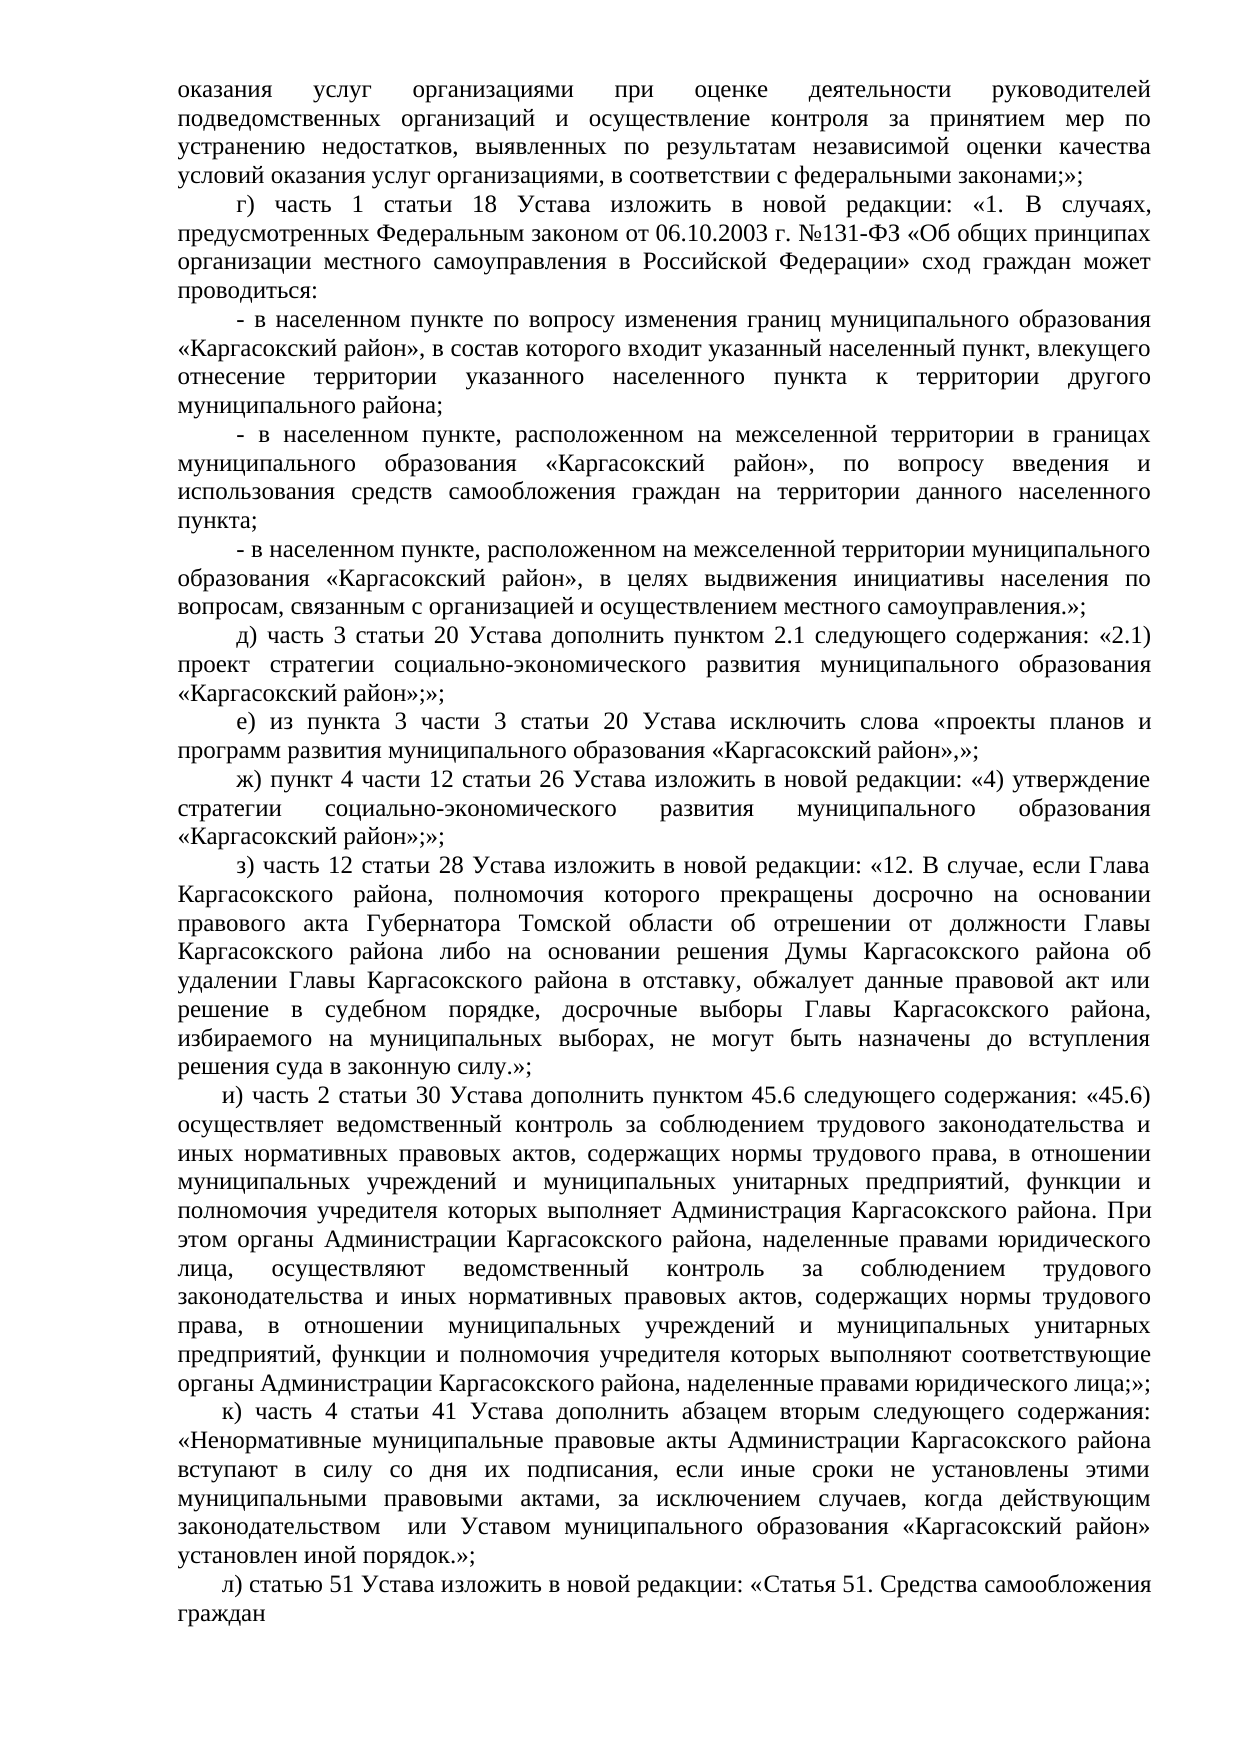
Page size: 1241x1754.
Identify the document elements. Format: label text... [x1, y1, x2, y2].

text к) часть 4 статьи 41 Устава дополнить абзацем вторым следующего содержания: «Ненормативные муниципальные правовые акты Администрации Каргасокского района вступают в силу со дня их подписания, если иные сроки не установлены этими муниципальными правовыми актами, за исключением случаев, когда действующим законодательством или Уставом муниципального образования «Каргасокский район» установлен иной порядок.»; [177, 1396, 1152, 1569]
text д) часть 3 статьи 20 Устава дополнить пунктом 2.1 следующего содержания: «2.1) проект стратегии социально-экономического развития муниципального образования «Каргасокский район»;»; [177, 620, 1152, 706]
text г) часть 1 статьи 18 Устава изложить в новой редакции: «1. В случаях, предусмотренных Федеральным законом от 06.10.2003 г. №131-ФЗ «Об общих принципах организации местного самоуправления в Российской Федерации» сход граждан может проводиться: [177, 189, 1152, 304]
text е) из пункта 3 части 3 статьи 20 Устава исключить слова «проекты планов и программ развития муниципального образования «Каргасокский район»,»; [177, 706, 1152, 764]
text - в населенном пункте по вопросу изменения границ муниципального образования «Каргасокский район», в состав которого входит указанный населенный пункт, влекущего отнесение территории указанного населенного пункта к территории другого муниципального района; [177, 304, 1152, 419]
text з) часть 12 статьи 28 Устава изложить в новой редакции: «12. В случае, если Глава Каргасокского района, полномочия которого прекращены досрочно на основании правового акта Губернатора Томской области об отрешении от должности Главы Каргасокского района либо на основании решения Думы Каргасокского района об удалении Главы Каргасокского района в отставку, обжалует данные правовой акт или решение в судебном порядке, досрочные выборы Главы Каргасокского района, избираемого на муниципальных выборах, не могут быть назначены до вступления решения суда в законную силу.»; [177, 850, 1152, 1080]
text л) статью 51 Устава изложить в новой редакции: «Статья 51. Средства самообложения граждан [177, 1569, 1152, 1626]
text - в населенном пункте, расположенном на межселенной территории муниципального образования «Каргасокский район», в целях выдвижения инициативы населения по вопросам, связанным с организацией и осуществлением местного самоуправления.»; [177, 534, 1152, 620]
text - в населенном пункте, расположенном на межселенной территории в границах муниципального образования «Каргасокский район», по вопросу введения и использования средств самообложения граждан на территории данного населенного пункта; [177, 419, 1152, 534]
text ж) пункт 4 части 12 статьи 26 Устава изложить в новой редакции: «4) утверждение стратегии социально-экономического развития муниципального образования «Каргасокский район»;»; [177, 764, 1152, 850]
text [177, 74, 1152, 189]
text и) часть 2 статьи 30 Устава дополнить пунктом 45.6 следующего содержания: «45.6) осуществляет ведомственный контроль за соблюдением трудового законодательства и иных нормативных правовых актов, содержащих нормы трудового права, в отношении муниципальных учреждений и муниципальных унитарных предприятий, функции и полномочия учредителя которых выполняет Администрация Каргасокского района. При этом органы Администрации Каргасокского района, наделенные правами юридического лица, осуществляют ведомственный контроль за соблюдением трудового законодательства и иных нормативных правовых актов, содержащих нормы трудового права, в отношении муниципальных учреждений и муниципальных унитарных предприятий, функции и полномочия учредителя которых выполняют соответствующие органы Администрации Каргасокского района, наделенные правами юридического лица;»; [177, 1080, 1152, 1396]
